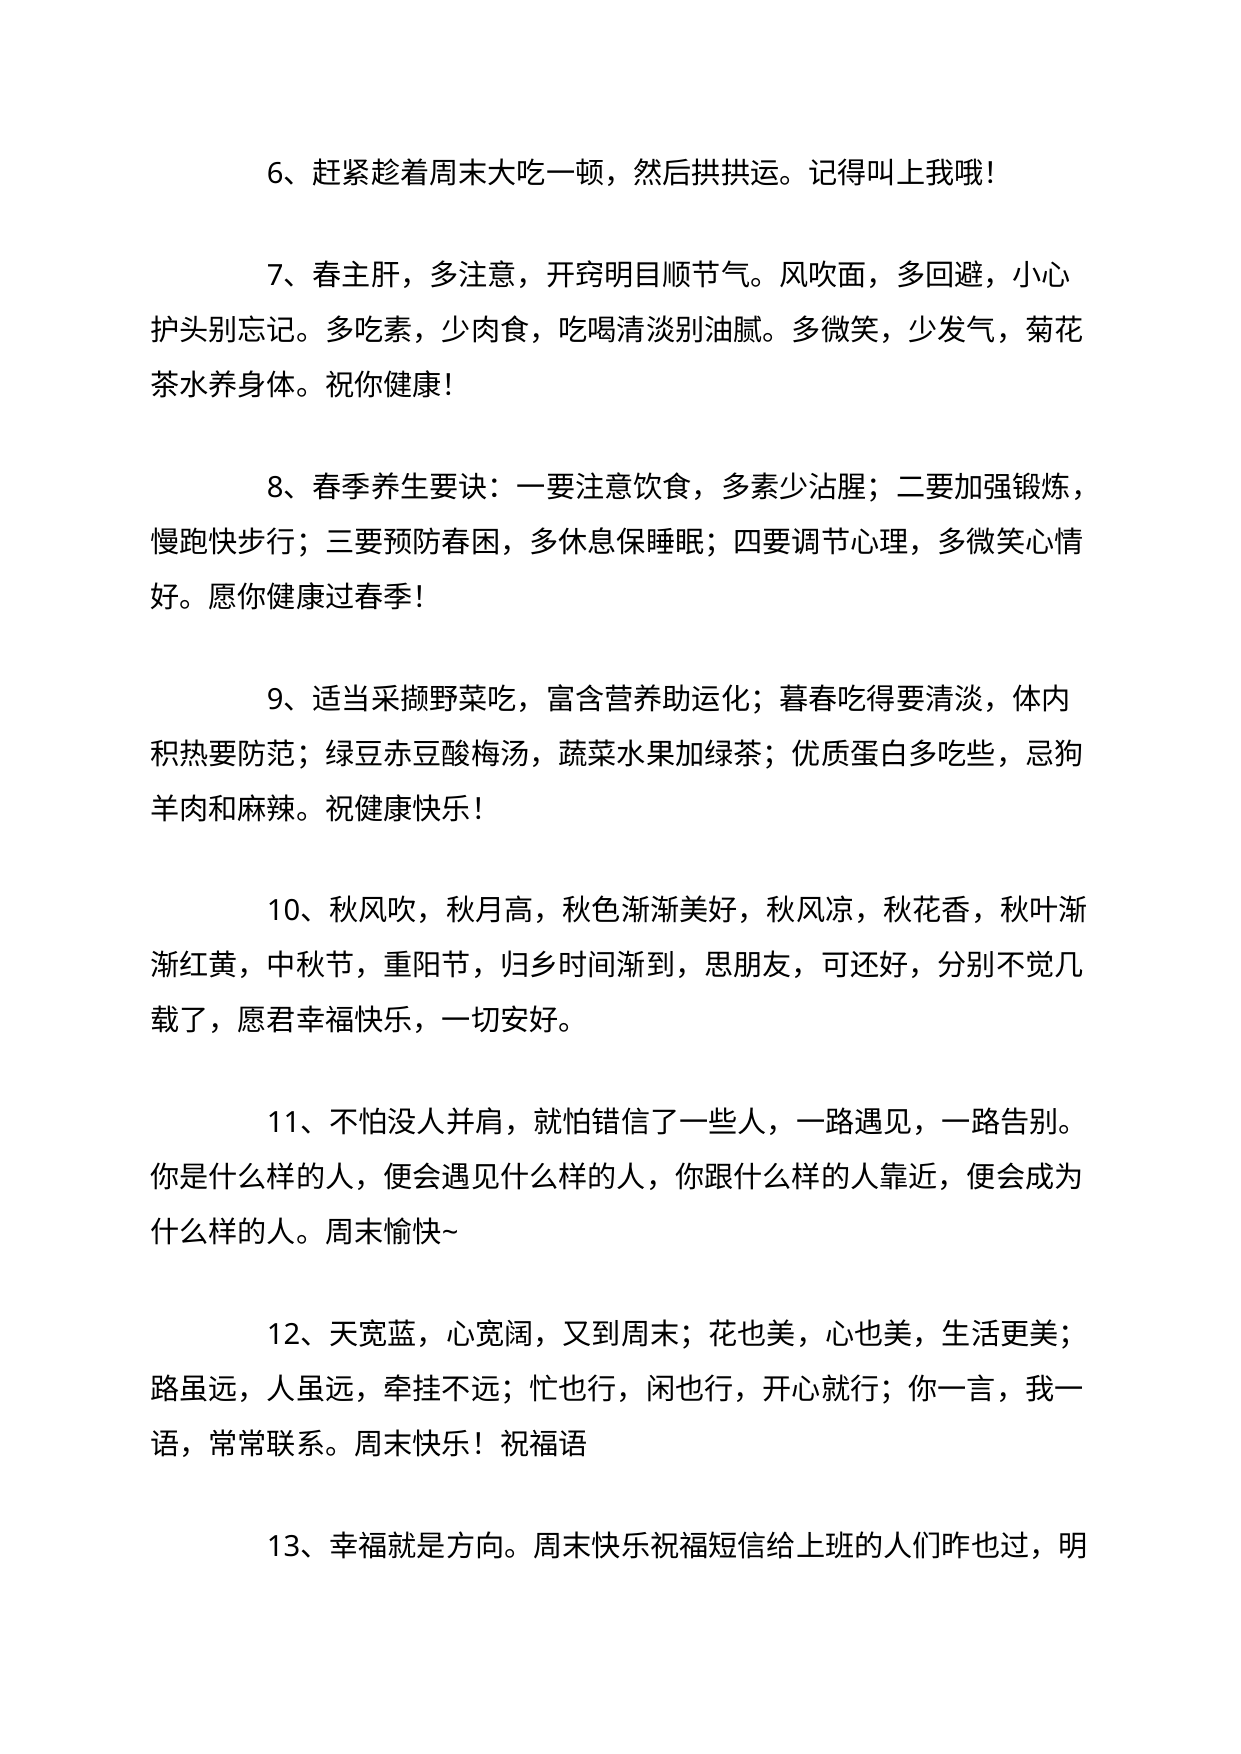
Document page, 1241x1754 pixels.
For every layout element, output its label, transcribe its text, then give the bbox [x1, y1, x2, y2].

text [150, 1522, 1090, 1564]
text 7、春主肝，多注意，开窍明目顺节气。风吹面，多回避，小心护头别忘记。多吃素，少肉食，吃喝清淡别油腻。多微笑，少发气，菊花茶水养身体。祝你健康！ [150, 252, 1090, 404]
text 10、秋风吹，秋月高，秋色渐渐美好，秋风凉，秋花香，秋叶渐渐红黄，中秋节，重阳节，归乡时间渐到，思朋友，可还好，分别不觉几载了，愿君幸福快乐，一切安好。 [150, 887, 1090, 1039]
text 12、天宽蓝，心宽阔，又到周末；花也美，心也美，生活更美；路虽远，人虽远，牵挂不远；忙也行，闲也行，开心就行；你一言，我一语，常常联系。周末快乐！祝福语 [150, 1311, 1090, 1463]
text 9、适当采撷野菜吃，富含营养助运化；暮春吃得要清淡，体内积热要防范；绿豆赤豆酸梅汤，蔬菜水果加绿茶；优质蛋白多吃些，忌狗羊肉和麻辣。祝健康快乐！ [150, 675, 1090, 827]
text 11、不怕没人并肩，就怕错信了一些人，一路遇见，一路告别。你是什么样的人，便会遇见什么样的人，你跟什么样的人靠近，便会成为什么样的人。周末愉快~ [150, 1099, 1090, 1251]
text 8、春季养生要诀：一要注意饮食，多素少沾腥；二要加强锻炼，慢跑快步行；三要预防春困，多休息保睡眠；四要调节心理，多微笑心情好。愿你健康过春季！ [150, 464, 1090, 616]
text 6、赶紧趁着周末大吃一顿，然后拱拱运。记得叫上我哦！ [150, 150, 1090, 192]
